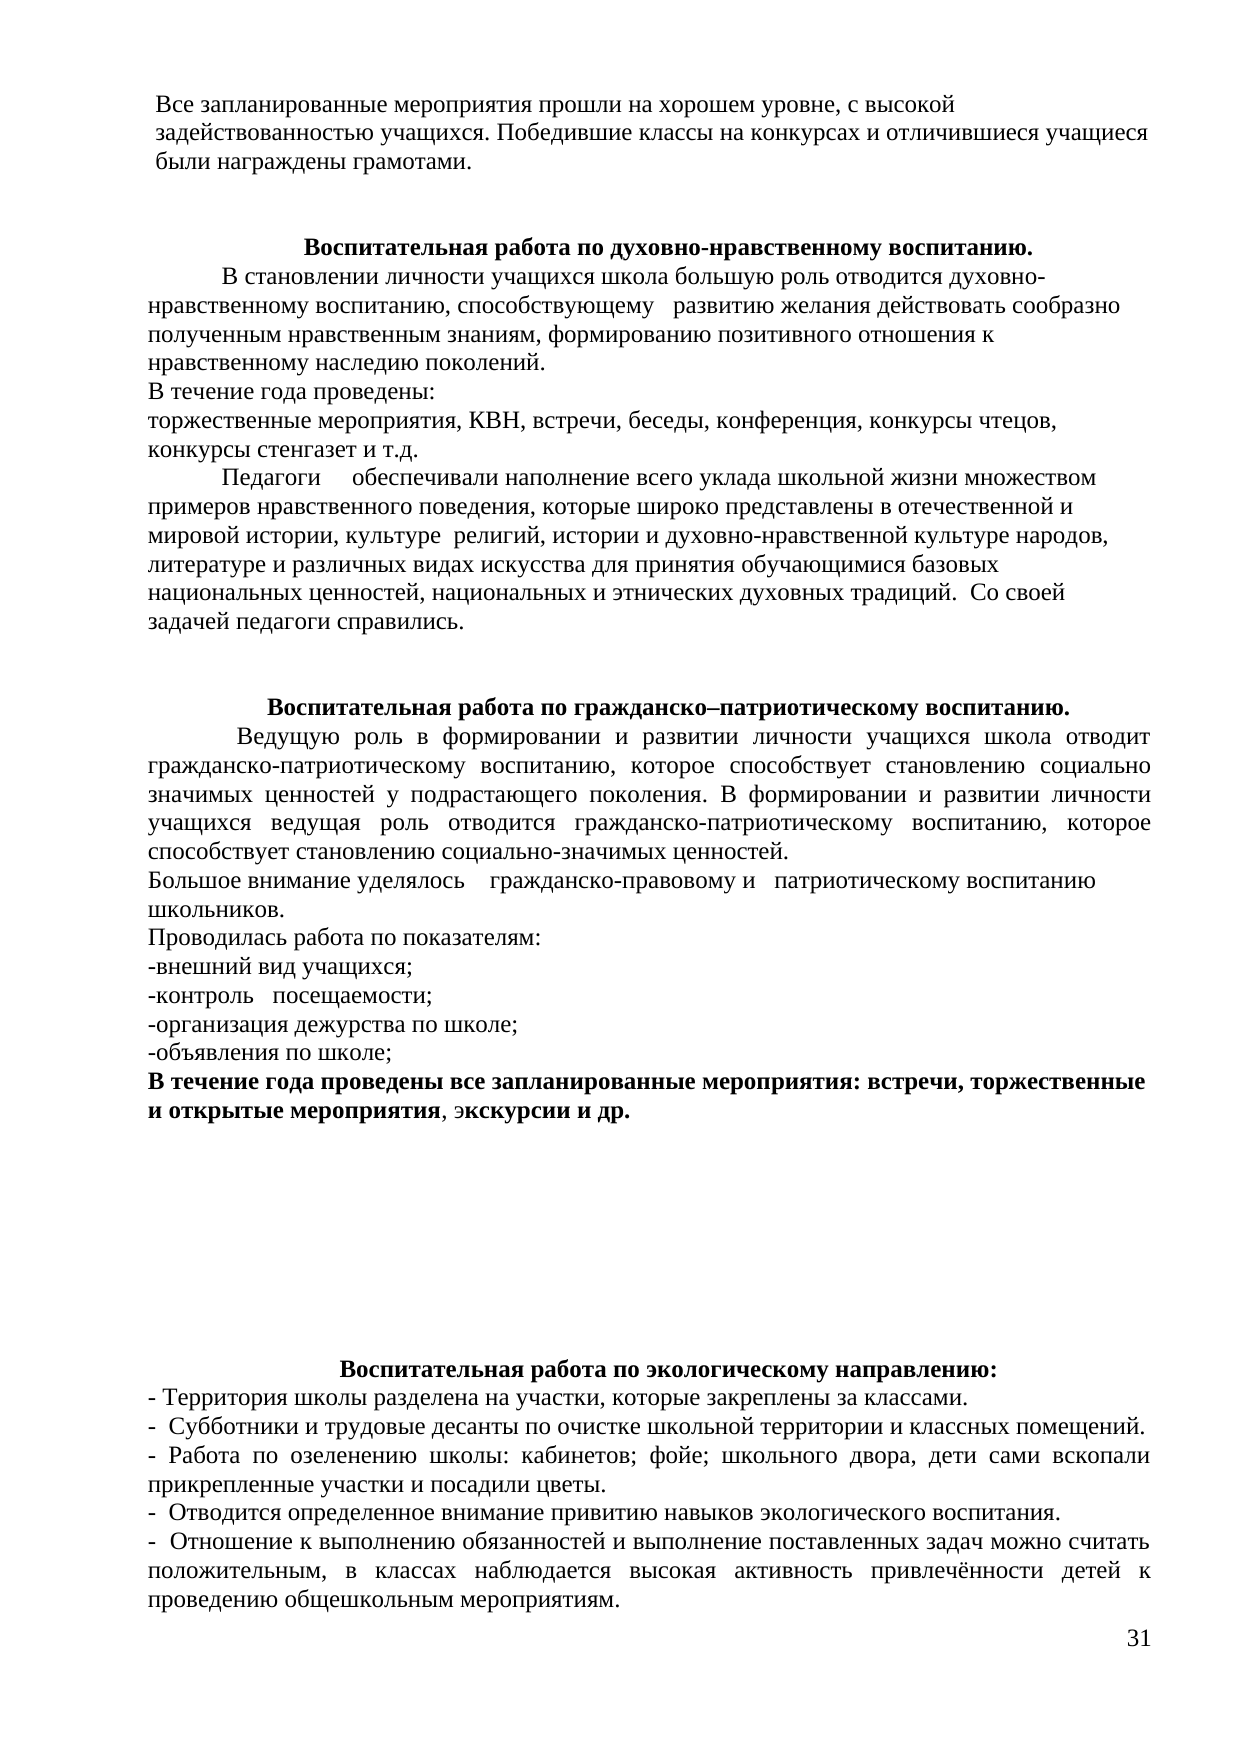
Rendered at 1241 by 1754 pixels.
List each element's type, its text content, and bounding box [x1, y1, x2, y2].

text - Отводится определенное внимание привитию навыков экологического воспитания. [148, 1497, 1152, 1526]
text Педагоги обеспечивали наполнение всего уклада школьной жизни множеством примеров нравственного поведения, которые широко представлены в отечественной и мировой истории, культуре религий, истории и духовно-нравственной культуре народов, литературе и различных видах искусства для принятия обучающимися базовых национальных ценностей, национальных и этнических духовных традиций. Со своей задачей педагоги справились. [148, 462, 1152, 635]
text Ведущую роль в формировании и развитии личности учащихся школа отводит гражданско-патриотическому воспитанию, которое способствует становлению социально значимых ценностей у подрастающего поколения. В формировании и развитии личности учащихся ведущая роль отводится гражданско-патриотическому воспитанию, которое способствует становлению социально-значимых ценностей. [148, 721, 1152, 865]
text - Работа по озеленению школы: кабинетов; фойе; школьного двора, дети сами вскопали прикрепленные участки и посадили цветы. [148, 1440, 1152, 1497]
text - Субботники и трудовые десанты по очистке школьной территории и классных помещений. [148, 1411, 1152, 1440]
text В течение года проведены: [148, 376, 1152, 405]
text Все запланированные мероприятия прошли на хорошем уровне, с высокой задействованностью учащихся. Победившие классы на конкурсах и отличившиеся учащиеся были награждены грамотами. [155, 89, 1152, 175]
text -объявления по школе; [148, 1037, 1152, 1066]
text Проводилась работа по показателям: [148, 922, 1152, 951]
text В становлении личности учащихся школа большую роль отводится духовно- нравственному воспитанию, способствующему развитию желания действовать сообразно полученным нравственным знаниям, формированию позитивного отношения к нравственному наследию поколений. [148, 261, 1152, 376]
text - Территория школы разделена на участки, которые закреплены за классами. [148, 1382, 1152, 1411]
text Воспитательная работа по экологическому направлению: [185, 1354, 1152, 1382]
text Воспитательная работа по духовно-нравственному воспитанию. [185, 232, 1152, 261]
text торжественные мероприятия, КВН, встречи, беседы, конференция, конкурсы чтецов, конкурсы стенгазет и т.д. [148, 405, 1152, 462]
text -организация дежурства по школе; [148, 1009, 1152, 1037]
text Большое внимание уделялось гражданско-правовому и патриотическому воспитанию школьников. [148, 865, 1152, 922]
text В течение года проведены все запланированные мероприятия: встречи, торжественные и открытые мероприятия, экскурсии и др. [148, 1066, 1152, 1124]
text -внешний вид учащихся; [148, 951, 1152, 980]
text -контроль посещаемости; [148, 980, 1152, 1009]
text - Отношение к выполнению обязанностей и выполнение поставленных задач можно считать положительным, в классах наблюдается высокая активность привлечённости детей к проведению общешкольным мероприятиям. [148, 1526, 1152, 1612]
text Воспитательная работа по гражданско–патриотическому воспитанию. [185, 692, 1152, 721]
